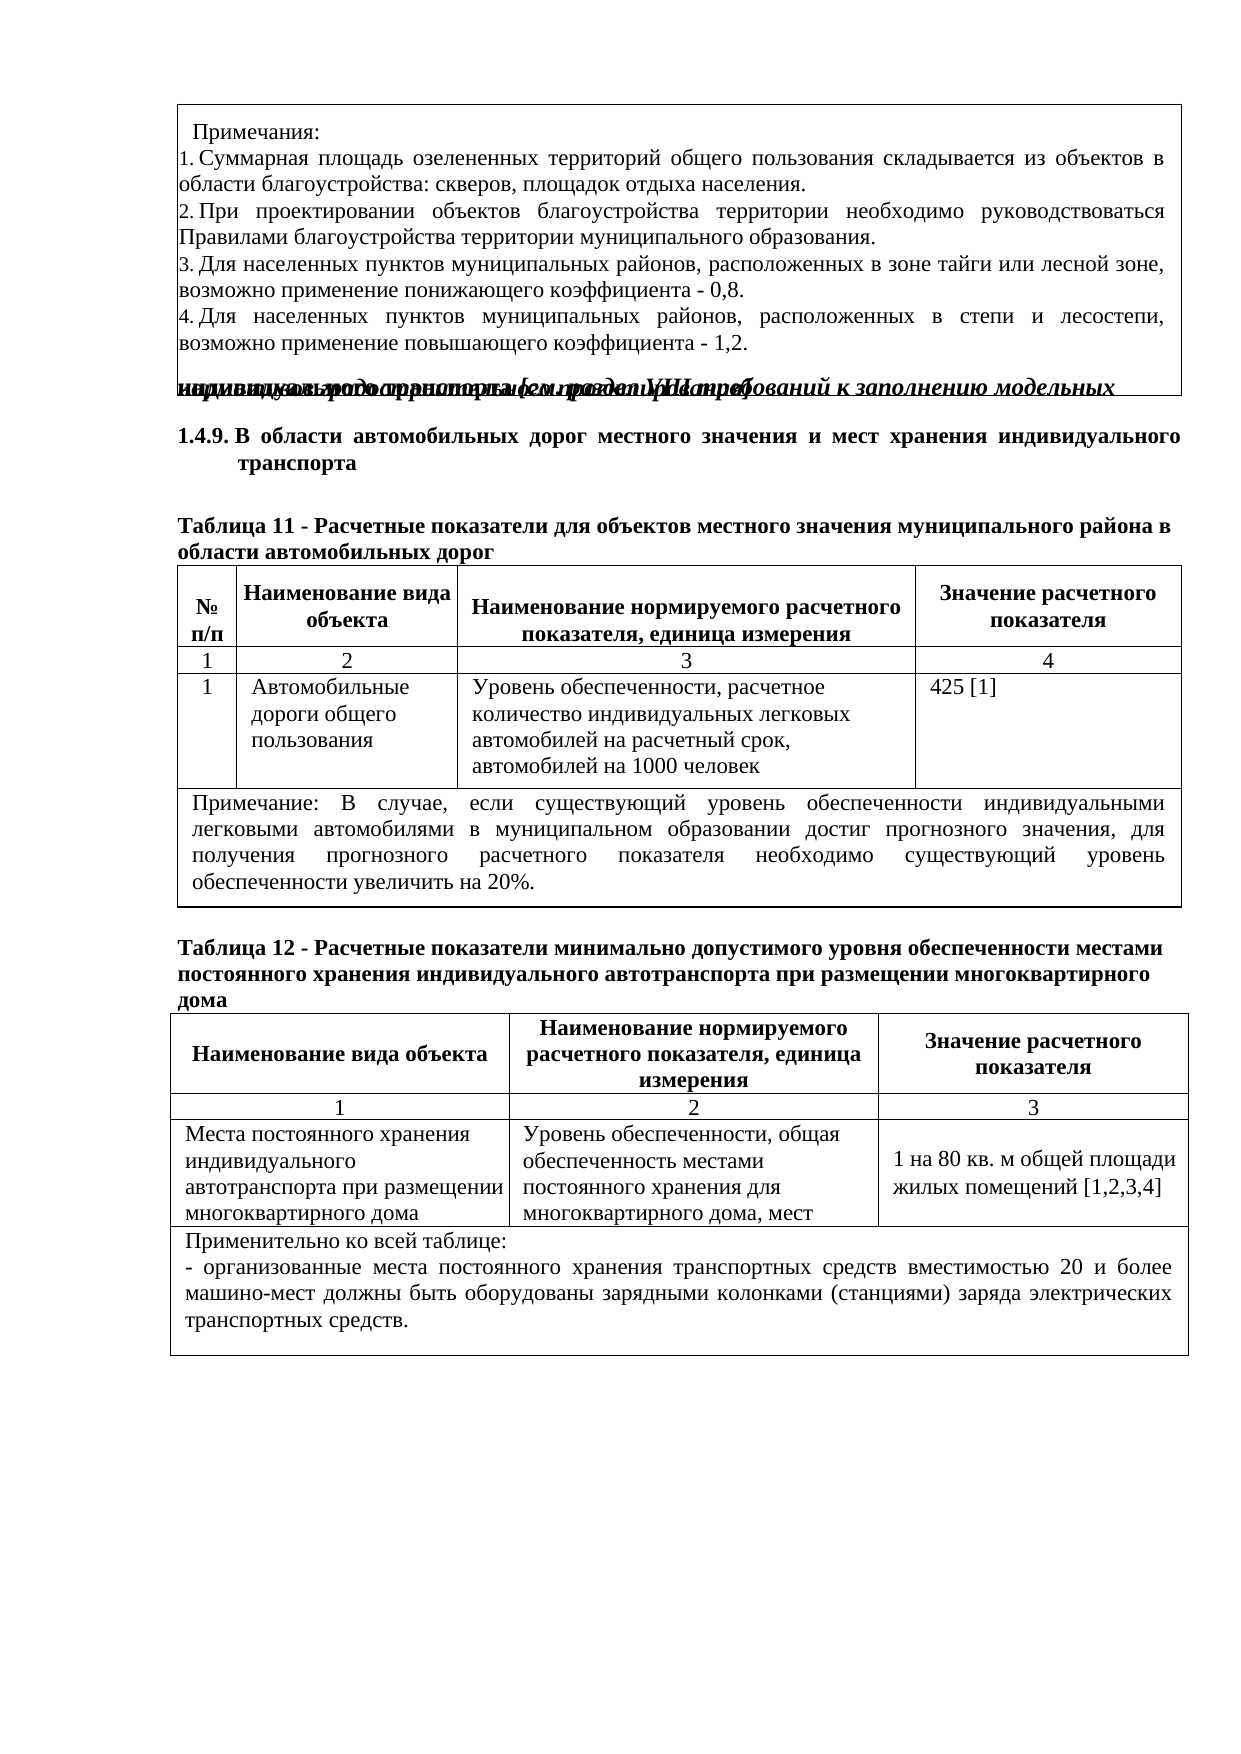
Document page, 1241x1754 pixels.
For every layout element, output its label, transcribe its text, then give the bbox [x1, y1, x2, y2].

table_header Наименование нормируемого расчетного показателя, единица измерения [510, 1014, 878, 1093]
table_cell 3 [458, 647, 915, 672]
table_header Наименование вида объекта [237, 566, 457, 646]
table_cell 1 на 80 кв. м общей площади жилых помещений [1,2,3,4] [879, 1120, 1188, 1226]
table_cell Примечание: В случае, если существующий уровень обеспеченности индивидуальными легковыми автомобилями в муниципальном образовании достиг прогнозного значения, для получения прогнозного расчетного показателя необходимо существующий уровень обеспеченности увеличить на 20%. [178, 789, 1181, 906]
table_cell 425 [1] [916, 674, 1181, 788]
table_header № п/п [178, 566, 236, 646]
table_cell Примечания: Суммарная площадь озелененных территорий общего пользования складывается из объектов в области благоустройства: скверов, площадок отдыха населения. При проектировании объектов благоустройства территории необходимо руководствоваться Правилами благоустройства территории муниципального образования. Для населенных пунктов муниципальных районов, расположенных в зоне тайги или лесной зоне, возможно применение понижающего коэффициента - 0,8. Для населенных пунктов муниципальных районов, расположенных в степи и лесостепи, возможно применение повышающего коэффициента - 1,2. [178, 105, 1181, 395]
text Таблица 12 - Расчетные показатели минимально допустимого уровня обеспеченности местами постоянного хранения индивидуального автотранспорта при размещении многоквартирного дома [177, 934, 1181, 1013]
table_cell 2 [510, 1094, 878, 1119]
text Таблица 11 - Расчетные показатели для объектов местного значения муниципального района в области автомобильных дорог [177, 512, 1181, 564]
table_cell Автомобильные дороги общего пользования [237, 674, 457, 788]
table_cell 3 [879, 1094, 1188, 1119]
table_cell Применительно ко всей таблице: - организованные места постоянного хранения транспортных средств вместимостью 20 и более машино-мест должны быть оборудованы зарядными колонками (станциями) заряда электрических транспортных средств. [171, 1227, 1188, 1355]
table_header Значение расчетного показателя [916, 566, 1181, 646]
table_header Наименование нормируемого расчетного показателя, единица измерения [458, 566, 915, 646]
table_cell 1 [178, 647, 236, 672]
table_cell Места постоянного хранения индивидуального автотранспорта при размещении многоквартирного дома [171, 1120, 509, 1226]
table_cell Уровень обеспеченности, расчетное количество индивидуальных легковых автомобилей на расчетный срок, автомобилей на 1000 человек [458, 674, 915, 788]
table_cell 4 [916, 647, 1181, 672]
table_header Значение расчетного показателя [879, 1014, 1188, 1093]
text 1.4.9. В области автомобильных дорог местного значения и мест хранения индивидуального транспорта [177, 422, 1181, 475]
table_header Наименование вида объекта [171, 1014, 509, 1093]
table_cell 1 [178, 674, 236, 788]
table_cell Уровень обеспеченности, общая обеспеченность местами постоянного хранения для многоквартирного дома, мест [510, 1120, 878, 1226]
table_cell 2 [237, 647, 457, 672]
table_cell 1 [171, 1094, 509, 1119]
